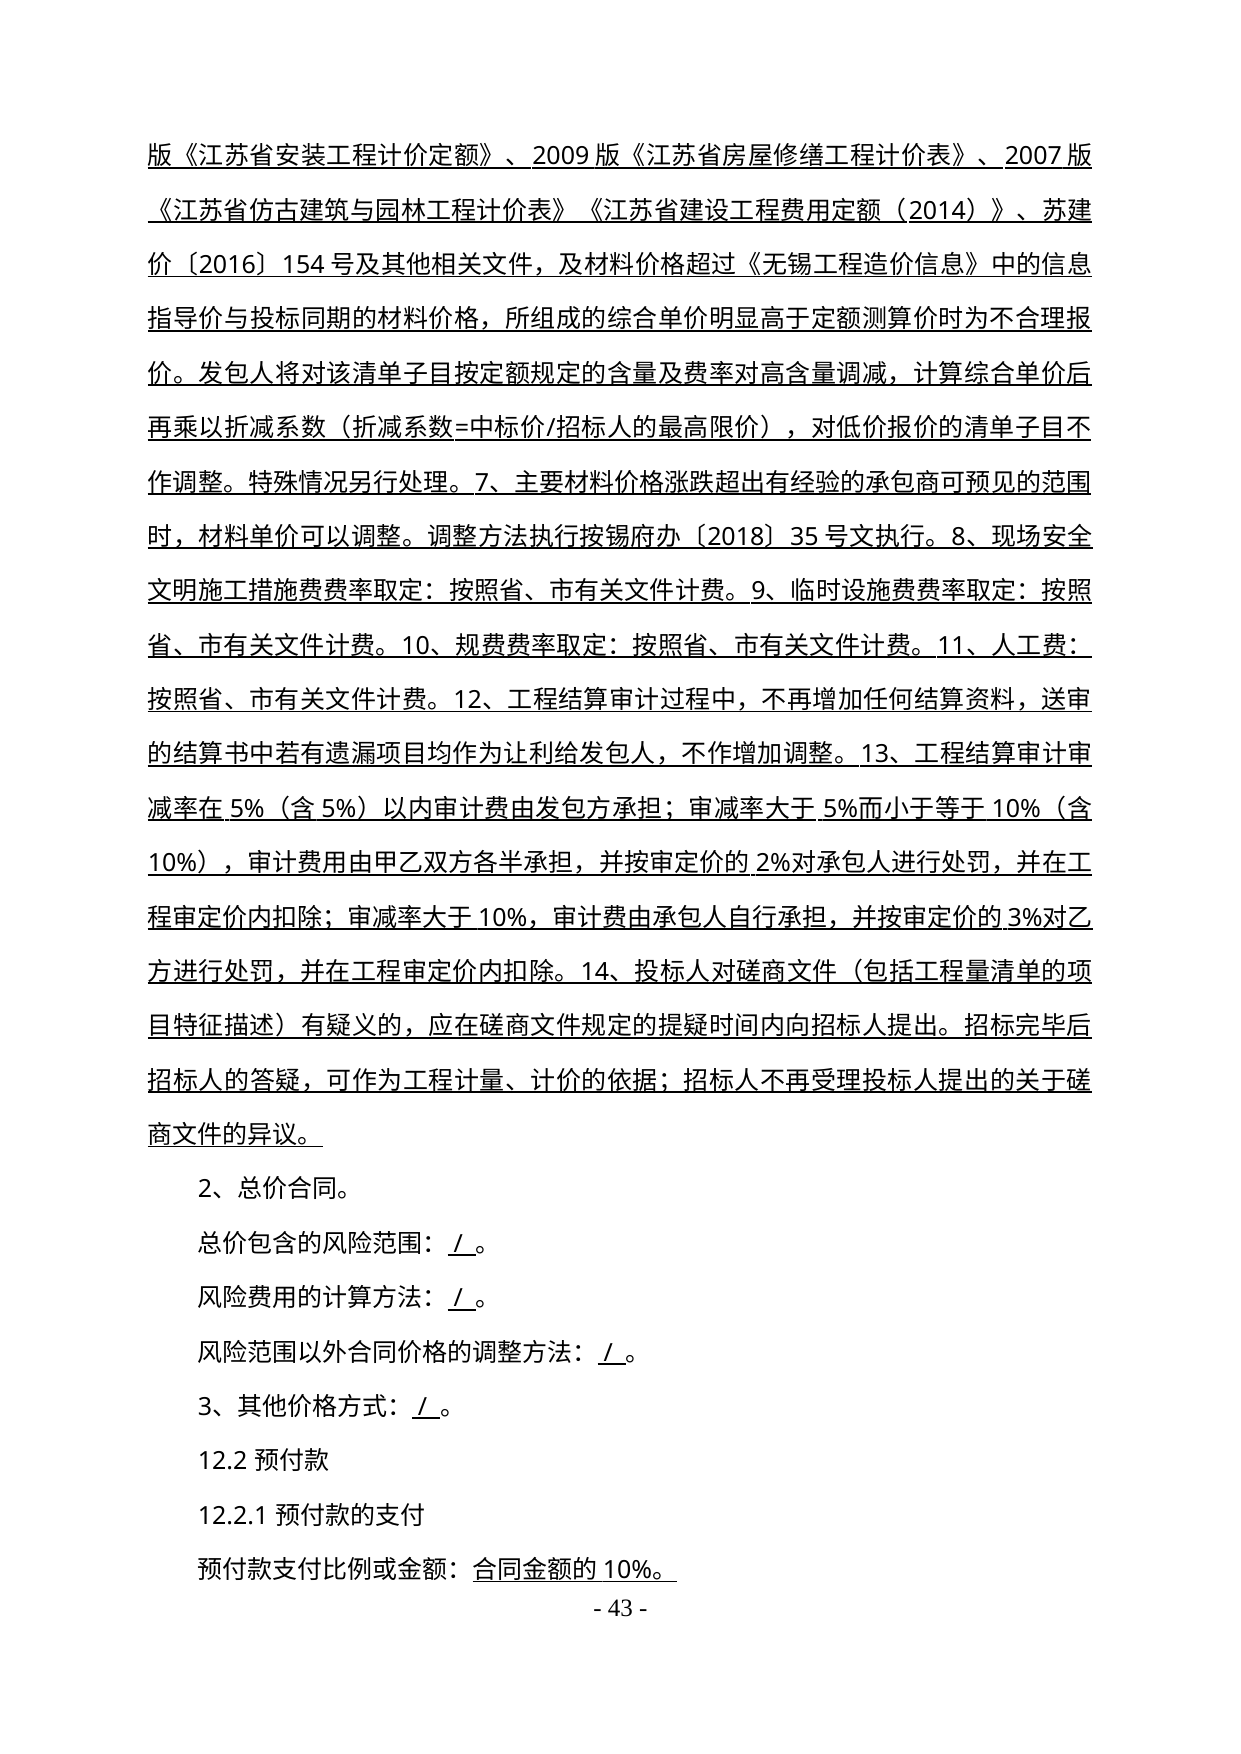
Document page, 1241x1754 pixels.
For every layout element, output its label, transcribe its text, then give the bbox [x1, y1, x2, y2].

text 风险费用的计算方法： / 。 [148, 1278, 1092, 1314]
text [148, 136, 1092, 276]
text 预付款支付比例或金额：合同金额的10%。 [148, 1549, 1092, 1586]
text 3、其他价格方式： / 。 [148, 1386, 1092, 1423]
text 12.2 预付款 [148, 1441, 1092, 1477]
text 2、总价合同。 [148, 1169, 1092, 1205]
text 12.2.1 预付款的支付 [148, 1495, 1092, 1531]
text 风险范围以外合同价格的调整方法： / 。 [148, 1332, 1092, 1368]
text 总价包含的风险范围： / 。 [148, 1223, 1092, 1259]
